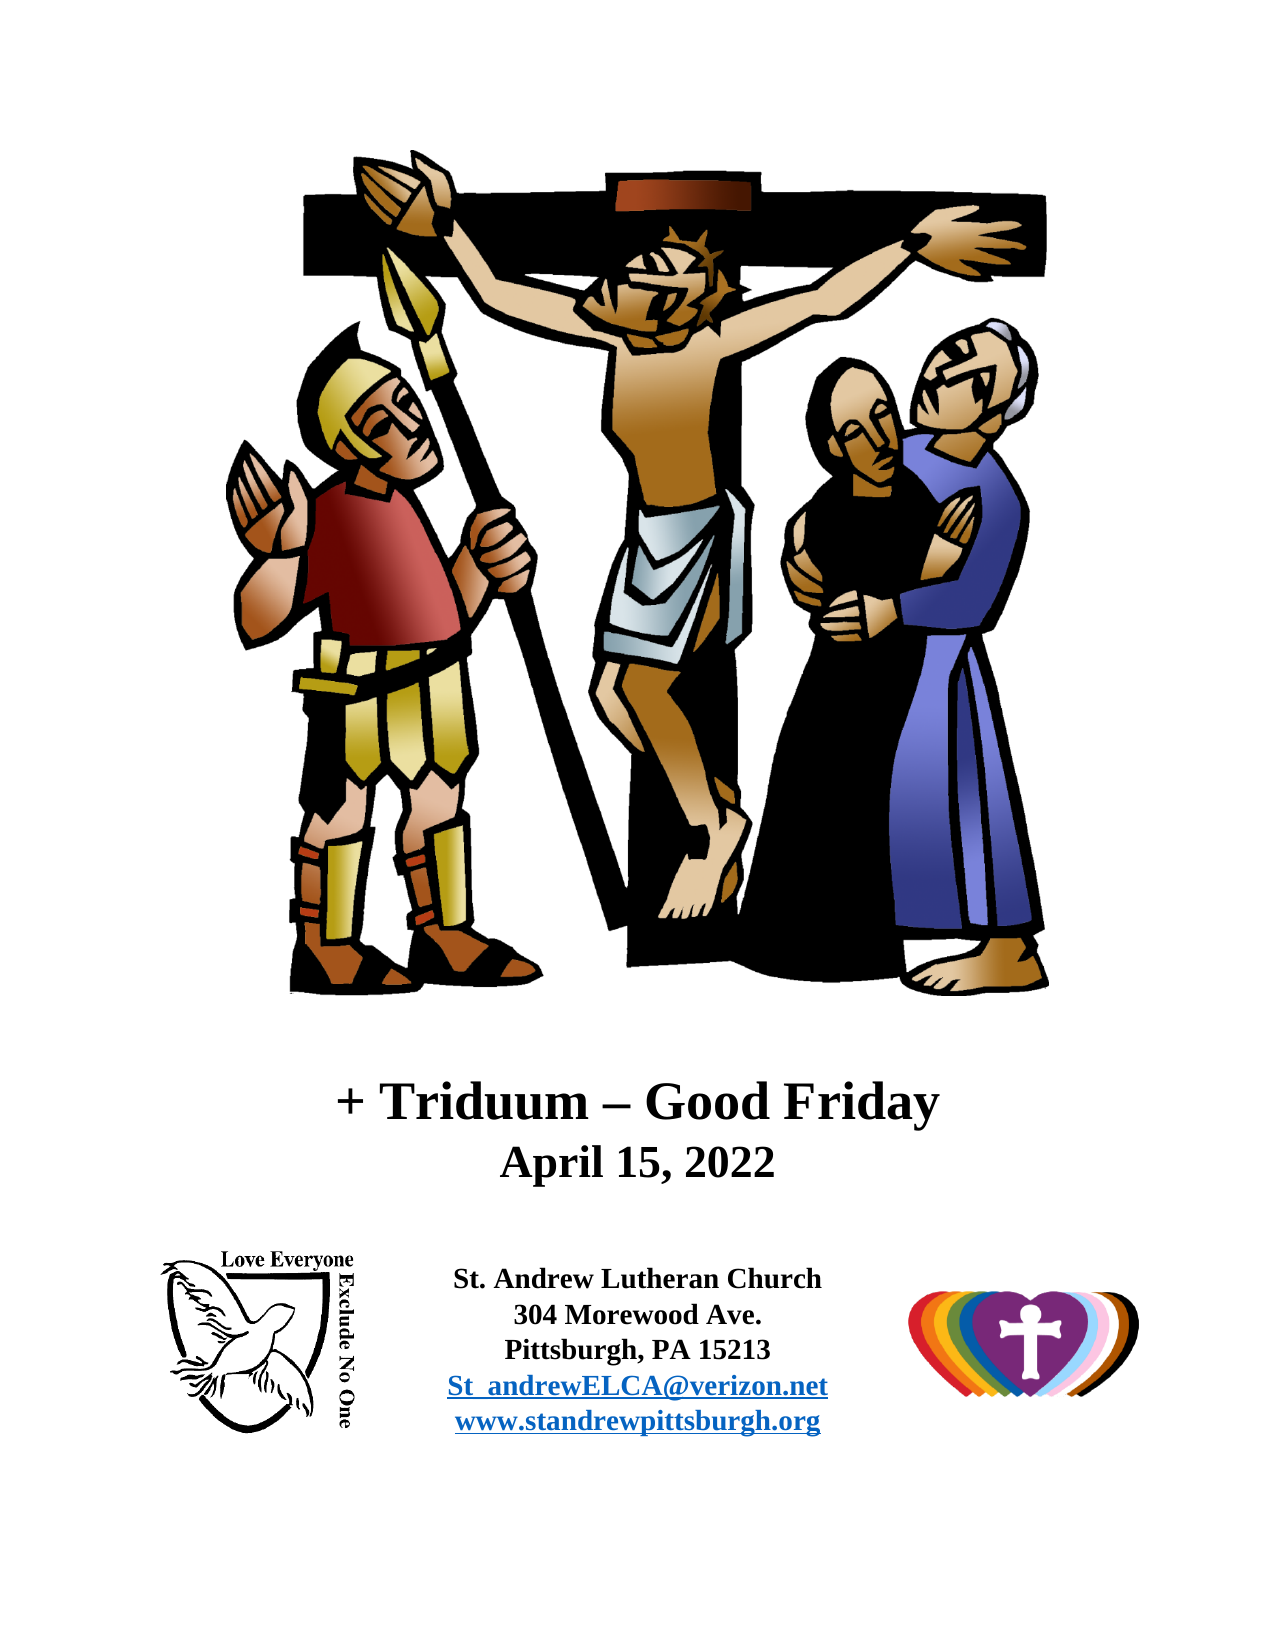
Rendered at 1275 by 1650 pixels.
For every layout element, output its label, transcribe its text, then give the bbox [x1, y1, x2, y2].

picture [226, 150, 1049, 996]
picture [903, 1215, 1146, 1444]
text 304 Morewood Ave. [361, 1297, 903, 1330]
text www.standrewpittsburgh.org [361, 1403, 903, 1437]
text April 15, 2022 [150, 1134, 1125, 1187]
text Pittsburgh, PA 15213 [361, 1332, 903, 1366]
picture [150, 1245, 361, 1442]
text St_andrewELCA@verizon.net [361, 1368, 903, 1401]
text + Triduum – Good Friday [150, 1068, 1125, 1131]
text St. Andrew Lutheran Church [361, 1261, 903, 1295]
